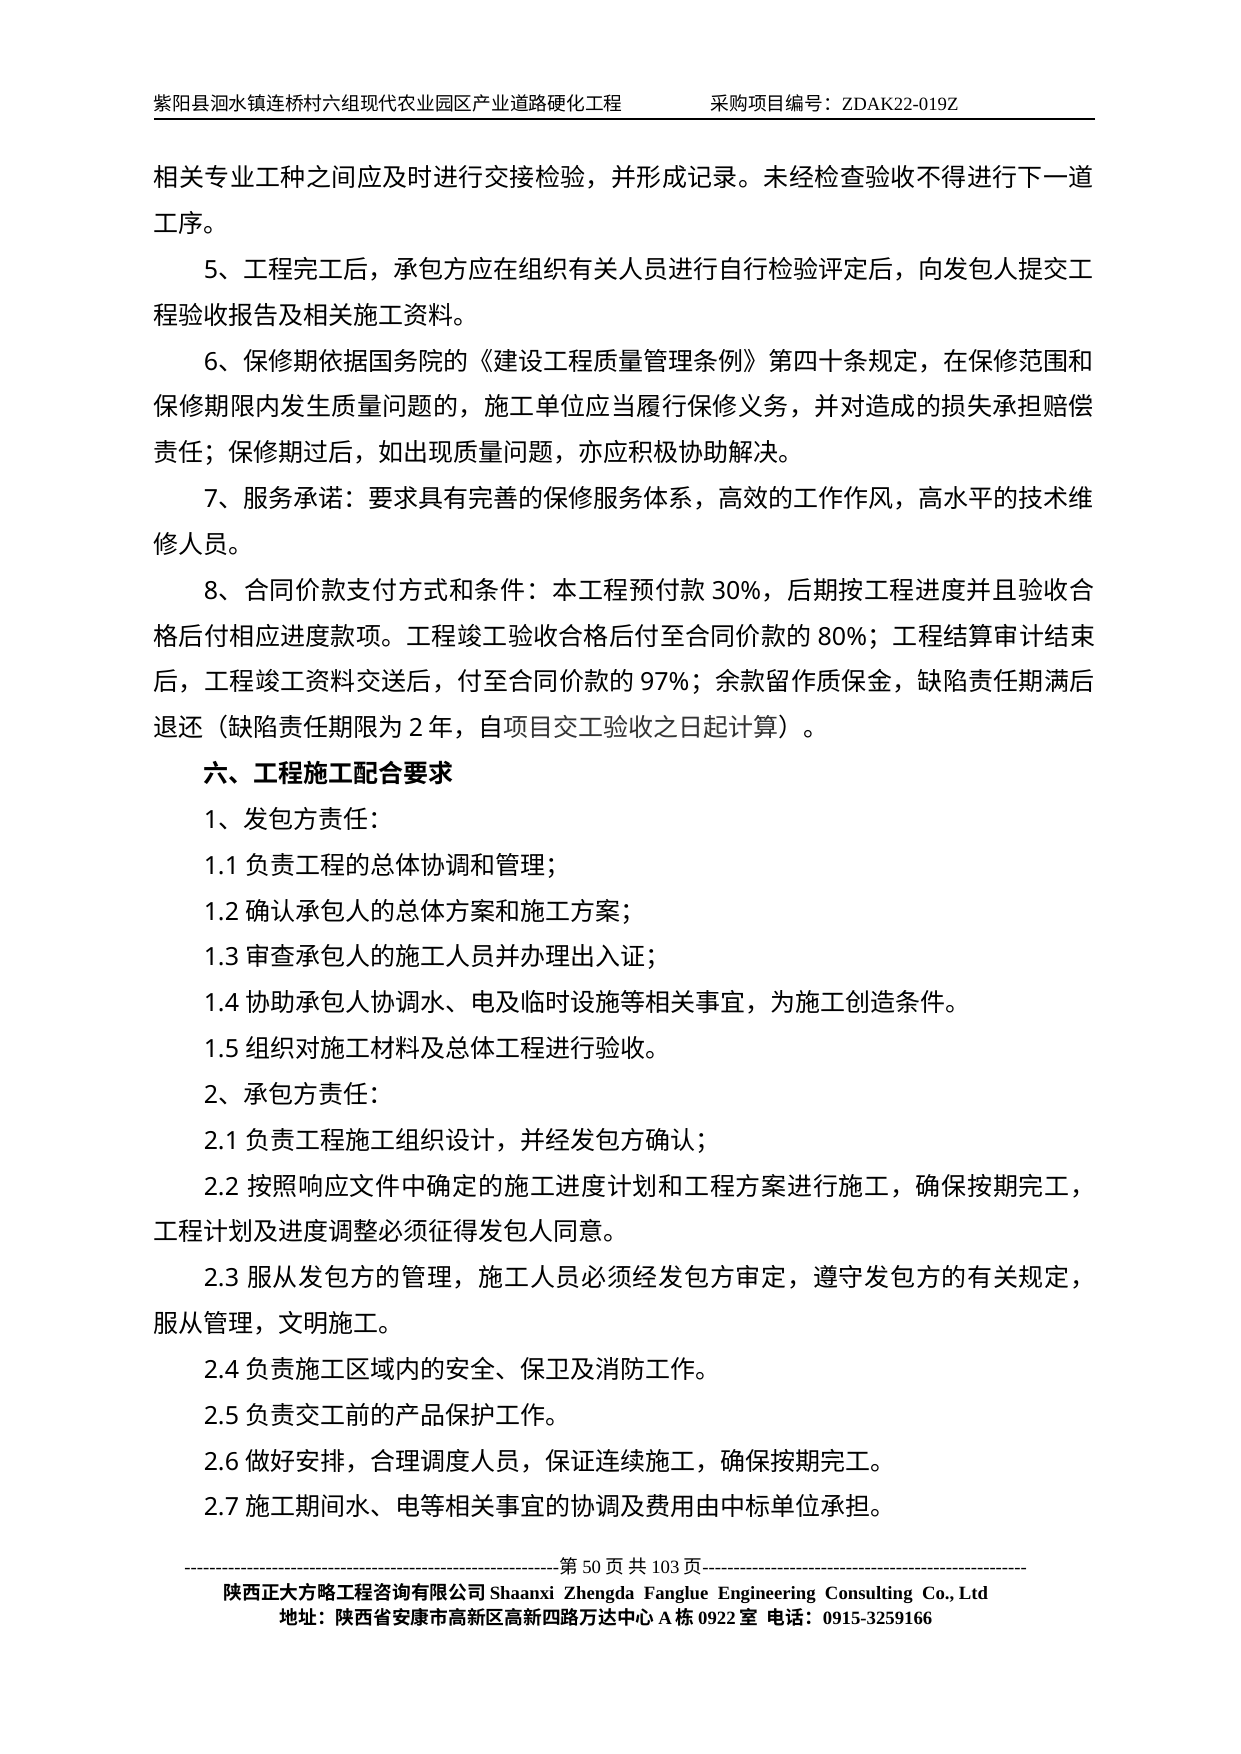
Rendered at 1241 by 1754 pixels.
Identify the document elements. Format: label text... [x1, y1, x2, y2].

text 1.5 组织对施工材料及总体工程进行验收。 [153, 1021, 1095, 1067]
text 2、承包方责任： [153, 1067, 1095, 1112]
text 2.5 负责交工前的产品保护工作。 [153, 1387, 1095, 1433]
text 1.2 确认承包人的总体方案和施工方案； [153, 883, 1095, 929]
text 2.3 服从发包方的管理，施工人员必须经发包方审定，遵守发包方的有关规定，服从管理，文明施工。 [153, 1250, 1095, 1342]
text 7、服务承诺：要求具有完善的保修服务体系，高效的工作作风，高水平的技术维修人员。 [153, 471, 1095, 562]
text 6、保修期依据国务院的《建设工程质量管理条例》第四十条规定，在保修范围和保修期限内发生质量问题的，施工单位应当履行保修义务，并对造成的损失承担赔偿责任；保修期过后，如出现质量问题，亦应积极协助解决。 [153, 333, 1095, 471]
text 1.4 协助承包人协调水、电及临时设施等相关事宜，为施工创造条件。 [153, 975, 1095, 1021]
text 1、发包方责任： [153, 792, 1095, 837]
text 六、工程施工配合要求 [153, 746, 1095, 792]
text 2.7 施工期间水、电等相关事宜的协调及费用由中标单位承担。 [153, 1479, 1095, 1525]
text 8、合同价款支付方式和条件：本工程预付款30%，后期按工程进度并且验收合格后付相应进度款项。工程竣工验收合格后付至合同价款的80%；工程结算审计结束后，工程竣工资料交送后，付至合同价款的97%；余款留作质保金，缺陷责任期满后退还（缺陷责任期限为2年，自项目交工验收之日起计算）。 [153, 562, 1095, 746]
text 2.6 做好安排，合理调度人员，保证连续施工，确保按期完工。 [153, 1433, 1095, 1479]
text 2.4 负责施工区域内的安全、保卫及消防工作。 [153, 1342, 1095, 1387]
text 1.3 审查承包人的施工人员并办理出入证； [153, 929, 1095, 975]
text 2.2 按照响应文件中确定的施工进度计划和工程方案进行施工，确保按期完工，工程计划及进度调整必须征得发包人同意。 [153, 1158, 1095, 1250]
text 2.1 负责工程施工组织设计，并经发包方确认； [153, 1112, 1095, 1158]
text 5、工程完工后，承包方应在组织有关人员进行自行检验评定后，向发包人提交工程验收报告及相关施工资料。 [153, 242, 1095, 333]
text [153, 150, 1095, 242]
text 1.1 负责工程的总体协调和管理； [153, 837, 1095, 883]
